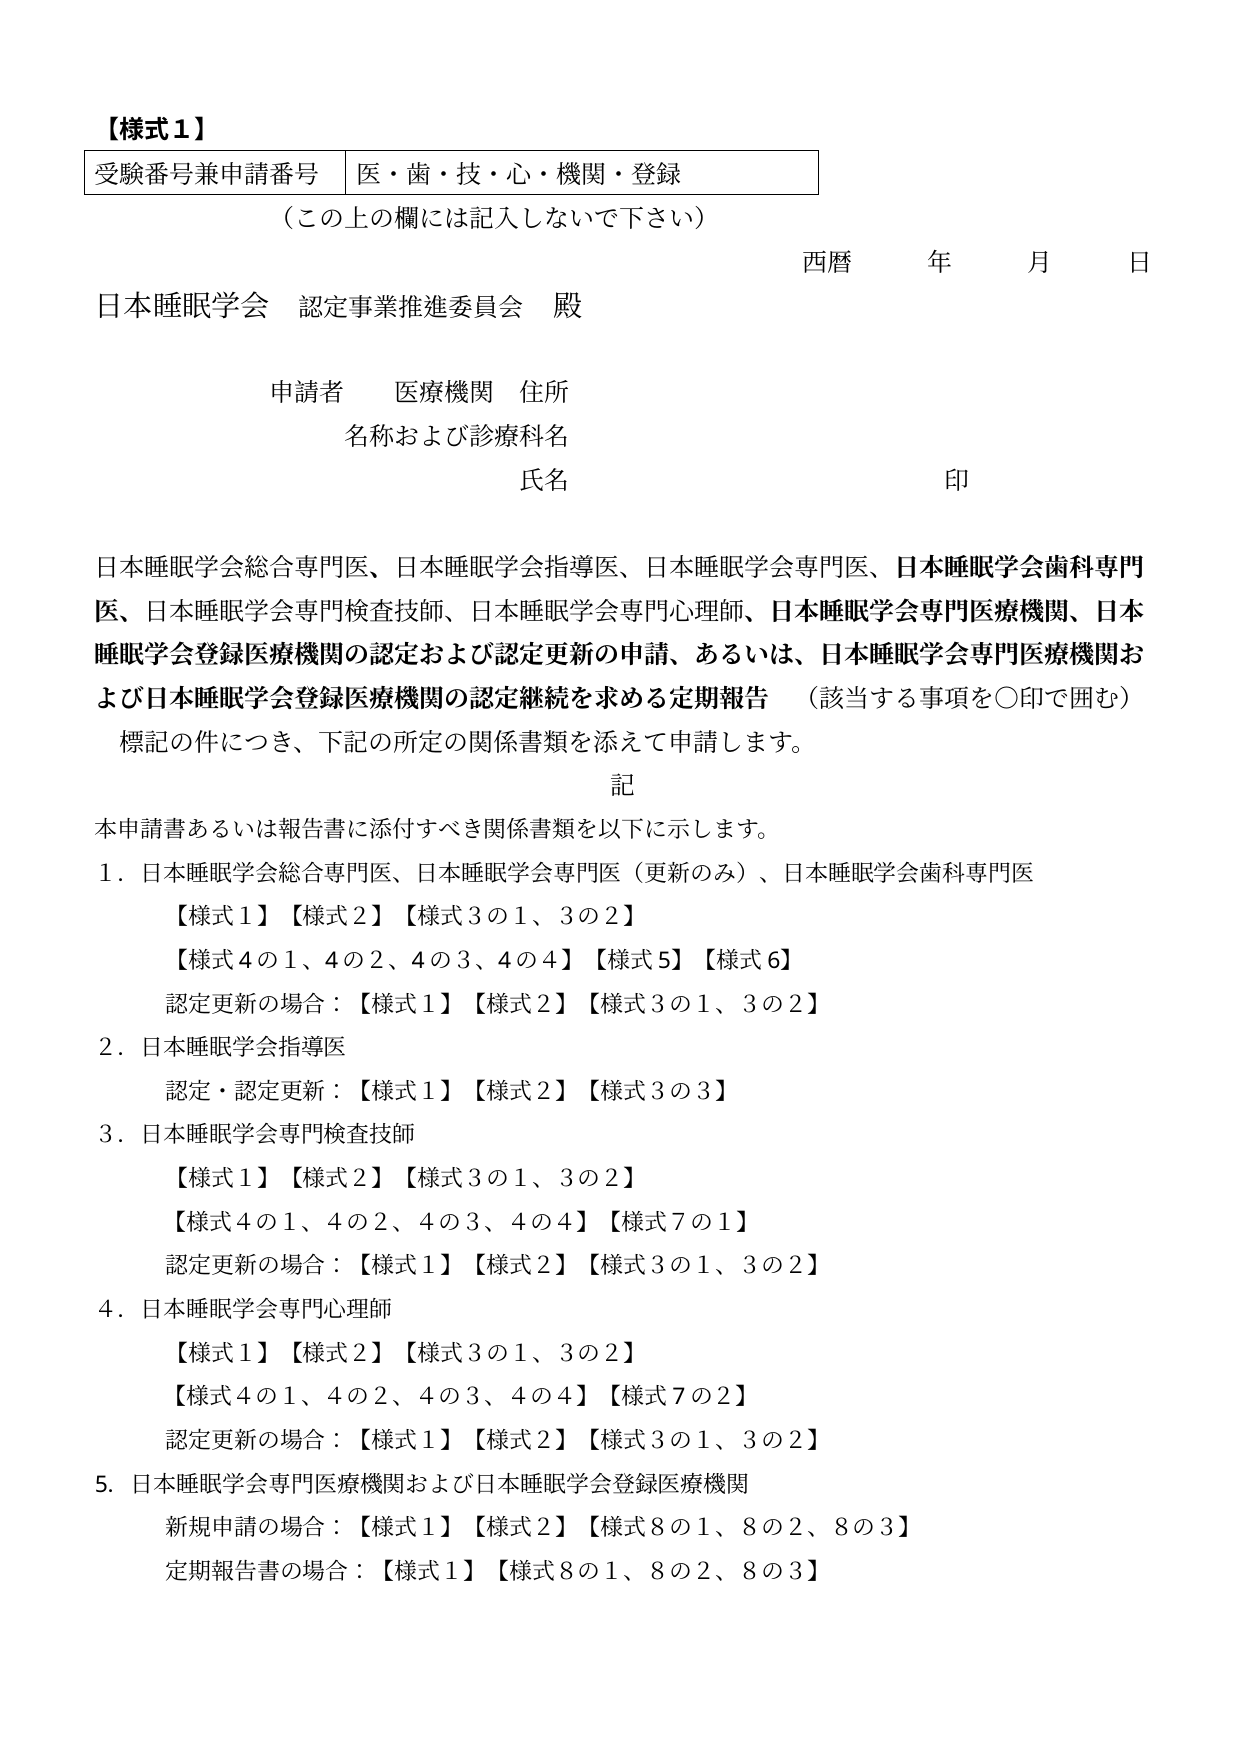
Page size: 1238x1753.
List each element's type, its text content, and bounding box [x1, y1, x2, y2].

text 【様式４の１、４の２、４の３、４の４】【様式７の１】 [94, 1198, 1152, 1242]
text 新規申請の場合：【様式１】【様式２】【様式８の１、８の２、８の３】 [119, 1504, 1152, 1548]
text 5．日本睡眠学会専門医療機関および日本睡眠学会登録医療機関 [94, 1460, 1152, 1504]
text 認定・認定更新：【様式１】【様式２】【様式３の３】 [119, 1068, 1152, 1111]
text 申請者 医療機関 住所 [119, 369, 1152, 413]
text ３．日本睡眠学会専門検査技師 [94, 1111, 1152, 1155]
text 日本睡眠学会 認定事業推進委員会 殿 [94, 282, 1152, 326]
text 【様式4の１、4の２、4の３、4の４】【様式5】【様式6】 [119, 937, 1152, 980]
text 西暦 年 月 日 [94, 238, 1152, 282]
text 【様式１】【様式２】【様式３の１、３の２】 [119, 1329, 1152, 1373]
text 認定更新の場合：【様式１】【様式２】【様式３の１、３の２】 [119, 1417, 1152, 1460]
text 【様式１】【様式２】【様式３の１、３の２】 [119, 893, 1152, 937]
table_header 医・歯・技・心・機関・登録 [346, 151, 818, 194]
text 名称および診療科名 [94, 413, 1152, 457]
text 氏名 印 [119, 457, 1152, 500]
text ４．日本睡眠学会専門心理師 [94, 1286, 1152, 1329]
table_header 受験番号兼申請番号 [85, 151, 345, 194]
text 標記の件につき、下記の所定の関係書類を添えて申請します。 [94, 718, 1152, 762]
text （この上の欄には記入しないで下さい） [94, 195, 1152, 238]
text 認定更新の場合：【様式１】【様式２】【様式３の１、３の２】 [119, 1242, 1152, 1286]
text １．日本睡眠学会総合専門医、日本睡眠学会専門医（更新のみ）、日本睡眠学会歯科専門医 [94, 849, 1152, 893]
text 記 [94, 762, 1152, 806]
text 【様式１】【様式２】【様式３の１、３の２】 [119, 1155, 1152, 1198]
text 日本睡眠学会総合専門医、日本睡眠学会指導医、日本睡眠学会専門医、日本睡眠学会歯科専門医、日本睡眠学会専門検査技師、日本睡眠学会専門心理師、日本睡眠学会専門医療機関、日本睡眠学会登録医療機関の認定および認定更新の申請、あるいは、日本睡眠学会専門医療機関および日本睡眠学会登録医療機関の認定継続を求める定期報告 （該当する事項を○印で囲む） [94, 544, 1152, 718]
text 【様式４の１、４の２、４の３、４の４】【様式7の２】 [94, 1373, 1152, 1417]
text 【様式１】 [94, 106, 1152, 150]
text 定期報告書の場合：【様式１】【様式８の１、８の２、８の３】 [119, 1548, 1152, 1591]
text ２．日本睡眠学会指導医 [94, 1024, 1152, 1068]
text 認定更新の場合：【様式１】【様式２】【様式３の１、３の２】 [119, 980, 1152, 1024]
text 本申請書あるいは報告書に添付すべき関係書類を以下に示します。 [94, 806, 1152, 849]
